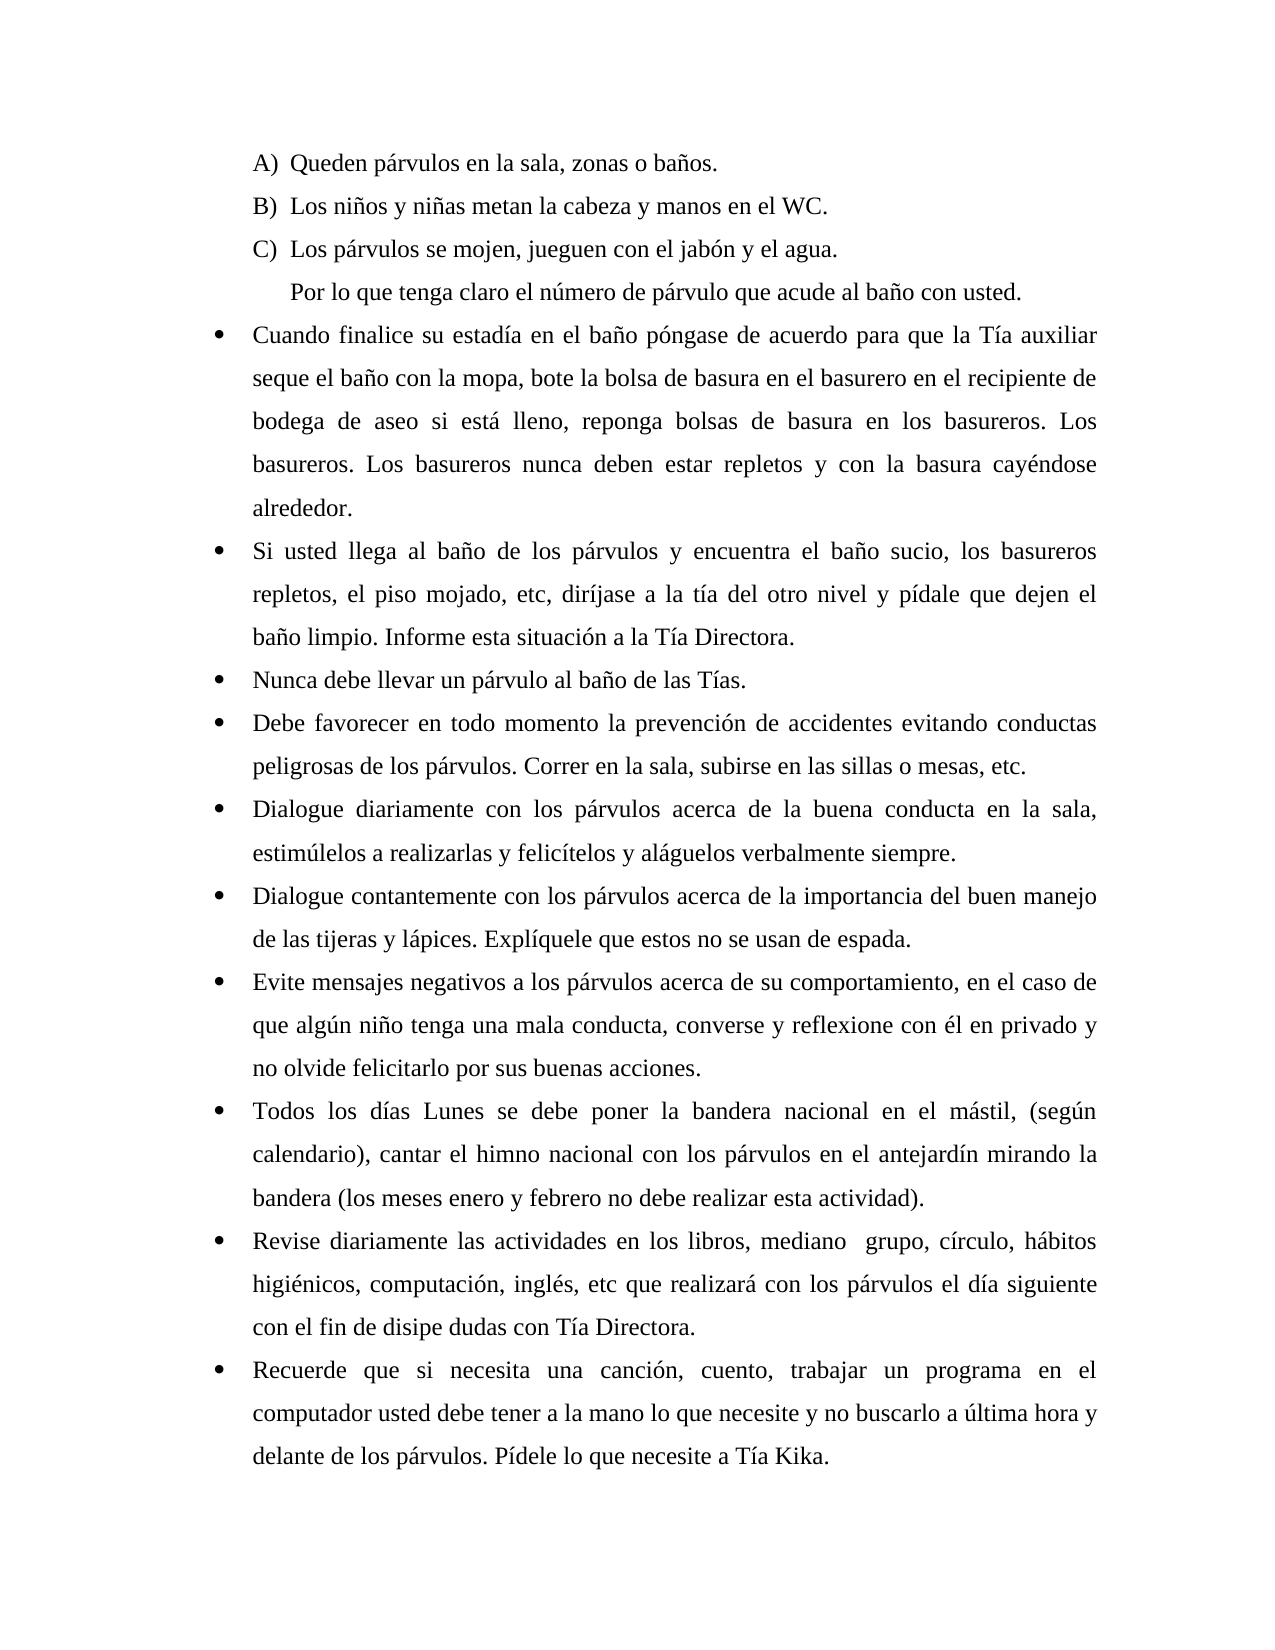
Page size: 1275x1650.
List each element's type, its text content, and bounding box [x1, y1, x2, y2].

list Nunca debe llevar un párvulo al baño de las Tías. [215, 665, 1098, 694]
list Si usted llega al baño de los párvulos y encuentra el baño sucio, los basureros repletos, el piso mojado, etc, diríjase a la tía del otro nivel y pídale que dejen el baño limpio. Informe esta situación a la Tía Directora. [215, 536, 1098, 651]
list Dialogue diariamente con los párvulos acerca de la buena conducta en la sala, estimúlelos a realizarlas y felicítelos y aláguelos verbalmente siempre. [215, 794, 1098, 866]
list Revise diariamente las actividades en los libros, mediano grupo, círculo, hábitos higiénicos, computación, inglés, etc que realizará con los párvulos el día siguiente con el fin de disipe dudas con Tía Directora. [215, 1226, 1098, 1341]
list Debe favorecer en todo momento la prevención de accidentes evitando conductas peligrosas de los párvulos. Correr en la sala, subirse en las sillas o mesas, etc. [215, 708, 1098, 780]
list Cuando finalice su estadía en el baño póngase de acuerdo para que la Tía auxiliar seque el baño con la mopa, bote la bolsa de basura en el basurero en el recipiente de bodega de aseo si está lleno, reponga bolsas de basura en los basureros. Los basureros. Los basureros nunca deben estar repletos y con la basura cayéndose alrededor. [215, 320, 1098, 521]
list Evite mensajes negativos a los párvulos acerca de su comportamiento, en el caso de que algún niño tenga una mala conducta, converse y reflexione con él en privado y no olvide felicitarlo por sus buenas acciones. [215, 967, 1098, 1082]
list Los niños y niñas metan la cabeza y manos en el WC. [252, 191, 1098, 219]
list Queden párvulos en la sala, zonas o baños. [252, 148, 1098, 176]
list Dialogue contantemente con los párvulos acerca de la importancia del buen manejo de las tijeras y lápices. Explíquele que estos no se usan de espada. [215, 881, 1098, 953]
list Por lo que tenga claro el número de párvulo que acude al baño con usted. [290, 277, 1098, 306]
list Los párvulos se mojen, jueguen con el jabón y el agua. [252, 234, 1098, 263]
list Todos los días Lunes se debe poner la bandera nacional en el mástil, (según calendario), cantar el himno nacional con los párvulos en el antejardín mirando la bandera (los meses enero y febrero no debe realizar esta actividad). [215, 1096, 1098, 1211]
list Recuerde que si necesita una canción, cuento, trabajar un programa en el computador usted debe tener a la mano lo que necesite y no buscarlo a última hora y delante de los párvulos. Pídele lo que necesite a Tía Kika. [215, 1355, 1098, 1470]
